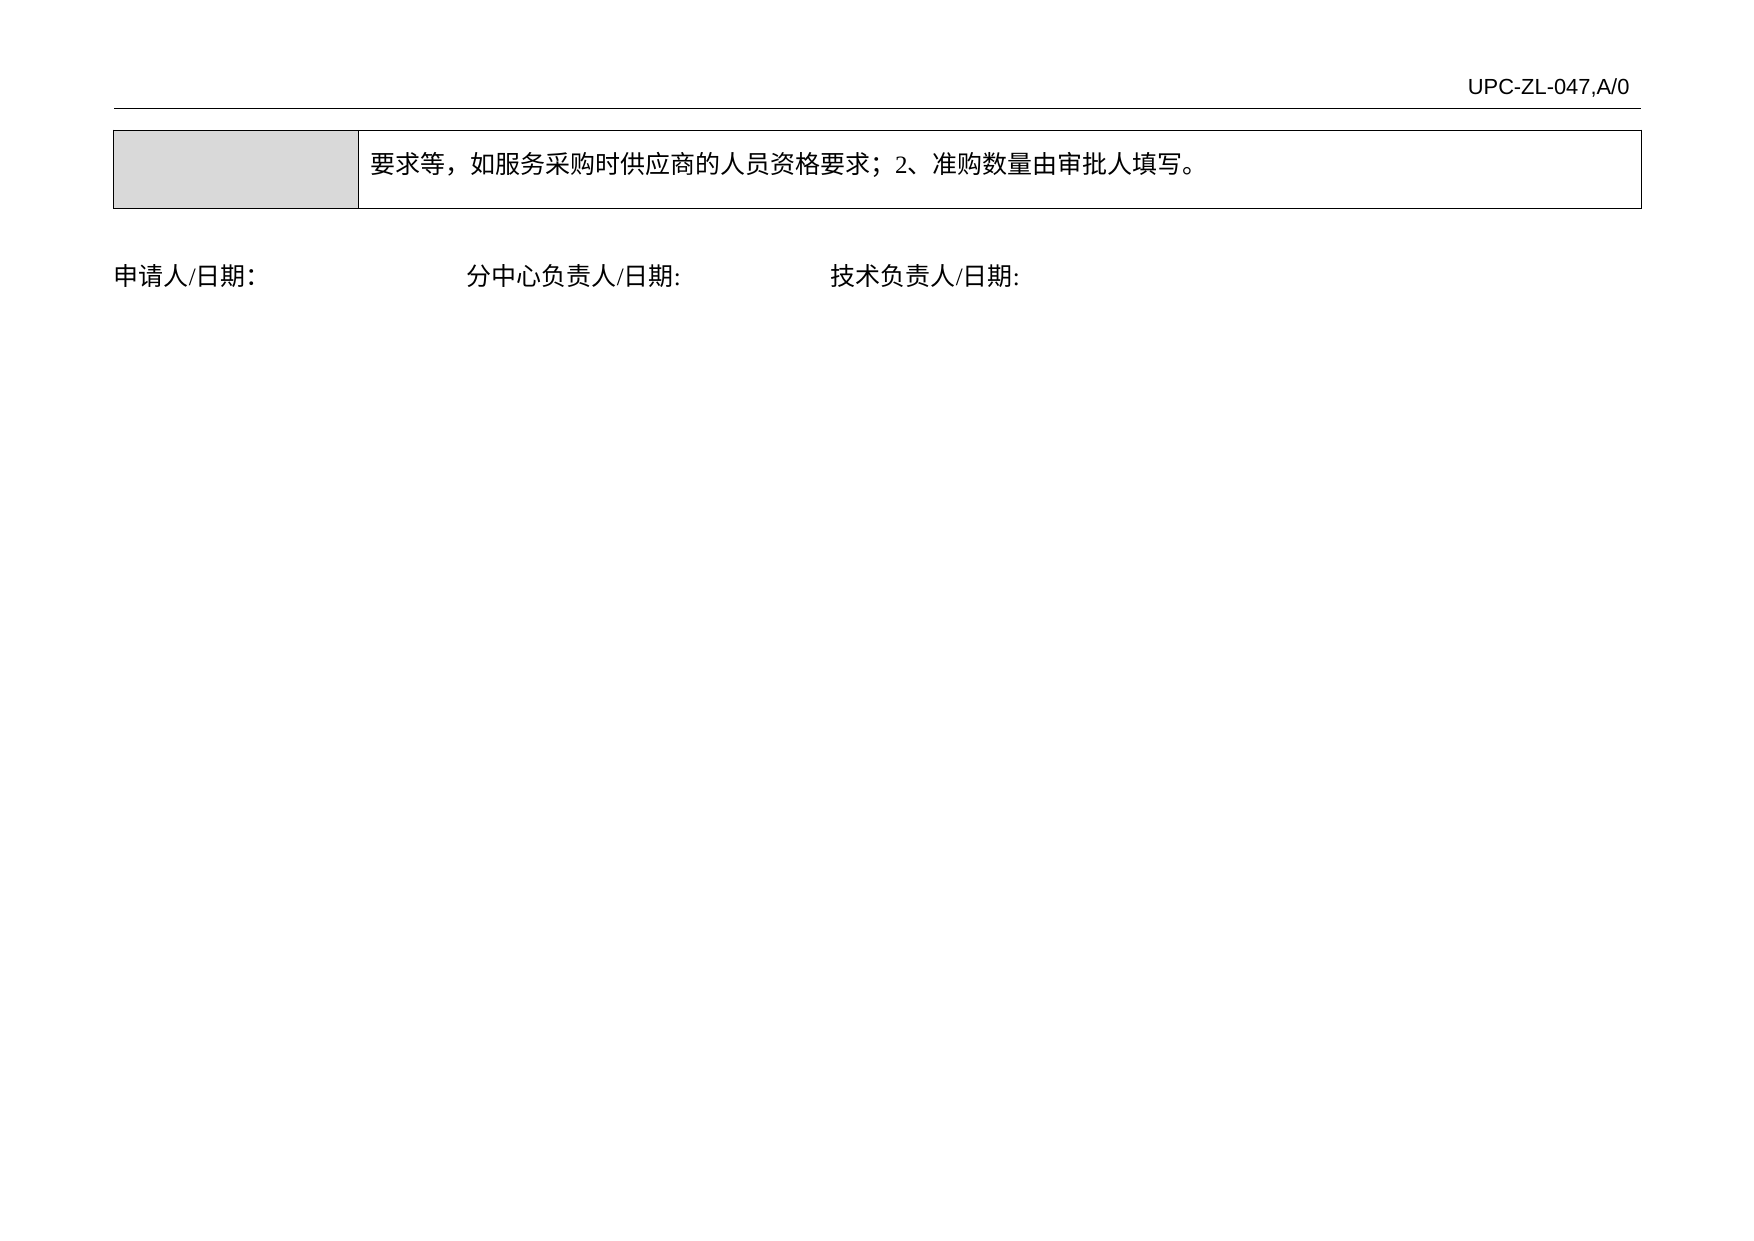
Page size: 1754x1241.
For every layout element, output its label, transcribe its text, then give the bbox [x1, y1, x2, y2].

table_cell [359, 131, 1641, 208]
text 申请人/日期： 分中心负责人/日期: 技术负责人/日期: [113, 242, 1641, 307]
table_cell 填表说明 [114, 131, 358, 208]
